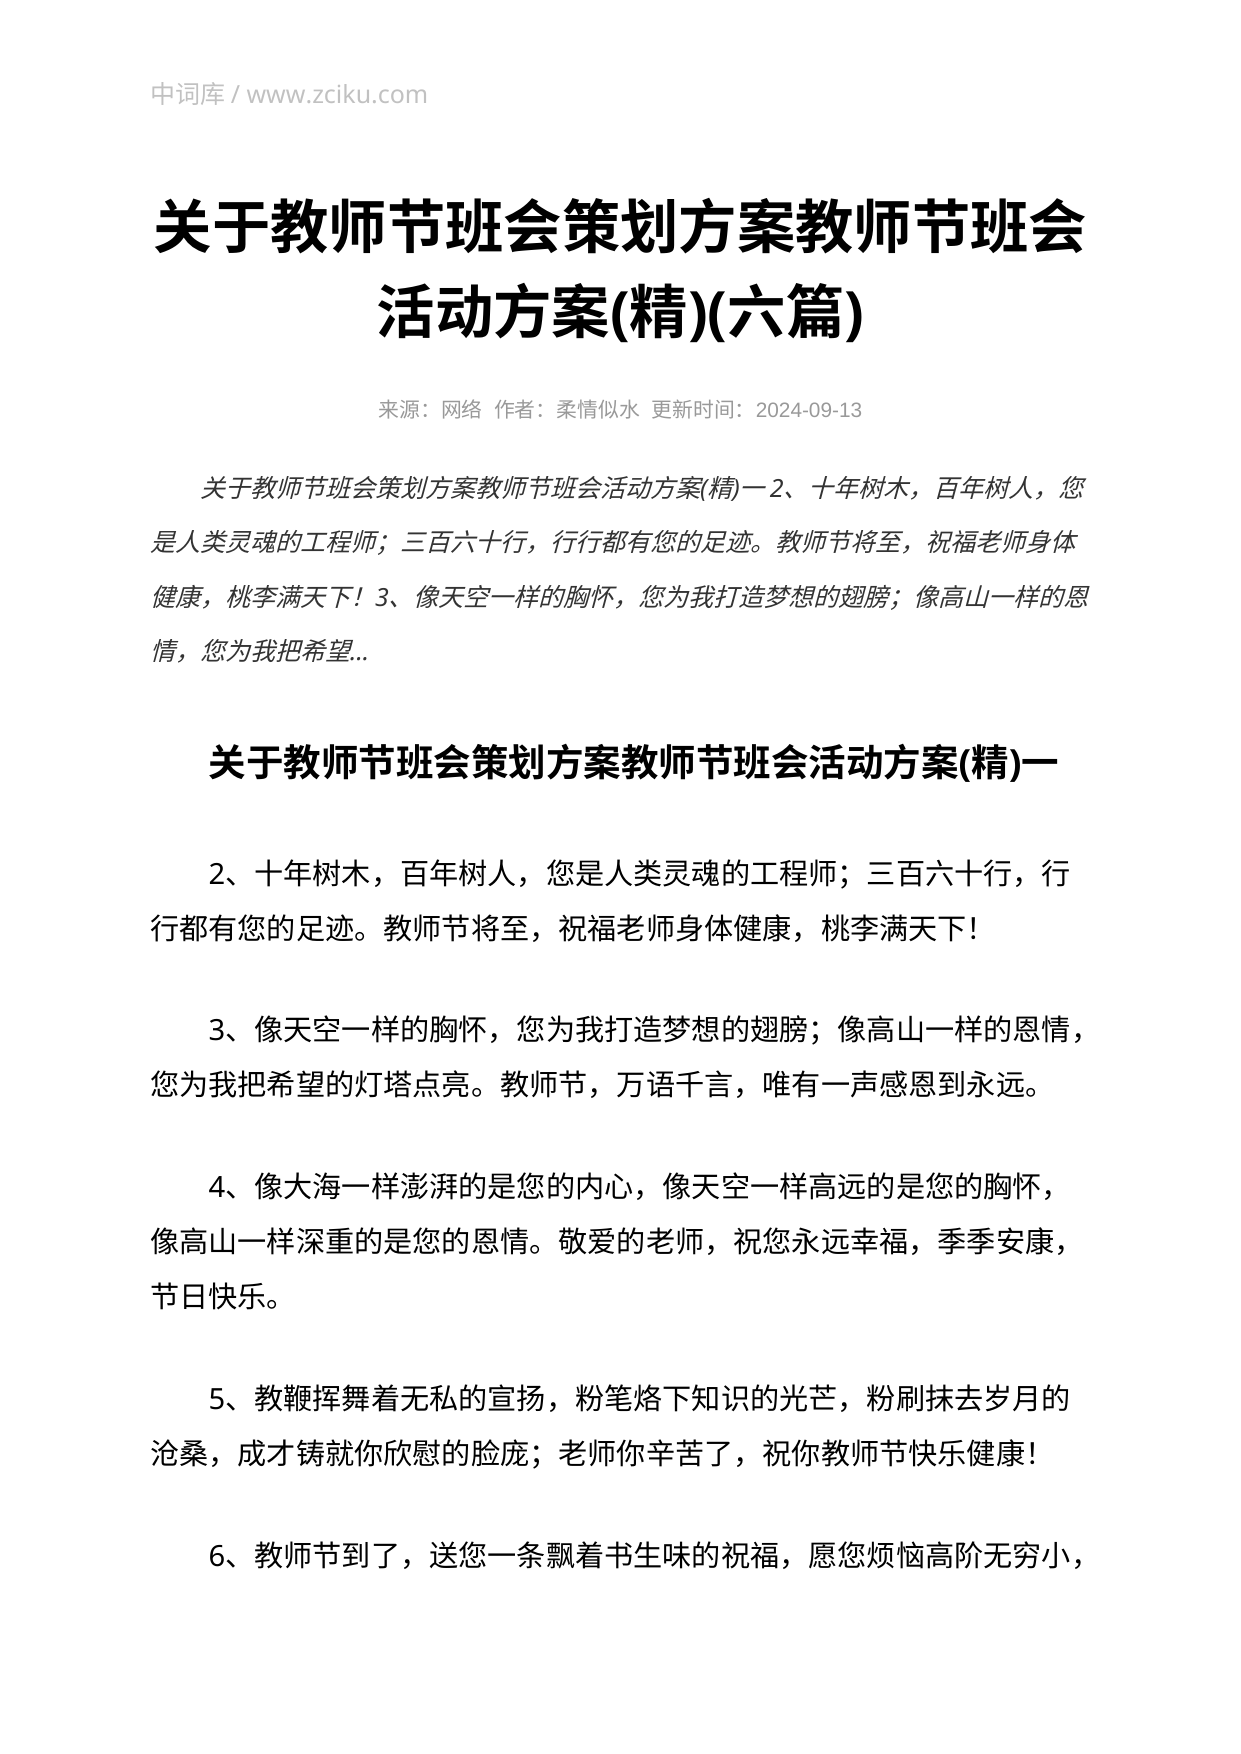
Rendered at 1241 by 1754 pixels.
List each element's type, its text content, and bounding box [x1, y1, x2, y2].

text 5、教鞭挥舞着无私的宣扬，粉笔烙下知识的光芒，粉刷抹去岁月的沧桑，成才铸就你欣慰的脸庞；老师你辛苦了，祝你教师节快乐健康！ [150, 1375, 1090, 1473]
text 关于教师节班会策划方案教师节班会活动方案(精)一2、十年树木，百年树人，您是人类灵魂的工程师；三百六十行，行行都有您的足迹。教师节将至，祝福老师身体健康，桃李满天下！3、像天空一样的胸怀，您为我打造梦想的翅膀；像高山一样的恩情，您为我把希望... [150, 468, 1090, 668]
text 关于教师节班会策划方案教师节班会活动方案(精)一 [150, 733, 1090, 787]
text 3、像天空一样的胸怀，您为我打造梦想的翅膀；像高山一样的恩情，您为我把希望的灯塔点亮。教师节，万语千言，唯有一声感恩到永远。 [150, 1007, 1090, 1104]
text 2、十年树木，百年树人，您是人类灵魂的工程师；三百六十行，行行都有您的足迹。教师节将至，祝福老师身体健康，桃李满天下！ [150, 850, 1090, 947]
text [150, 1532, 1090, 1574]
text 4、像大海一样澎湃的是您的内心，像天空一样高远的是您的胸怀，像高山一样深重的是您的恩情。敬爱的老师，祝您永远幸福，季季安康，节日快乐。 [150, 1164, 1090, 1316]
text 来源：网络 作者：柔情似水 更新时间：2024-09-13 [150, 397, 1090, 421]
subtitle 关于教师节班会策划方案教师节班会活动方案(精)(六篇) [150, 181, 1090, 351]
